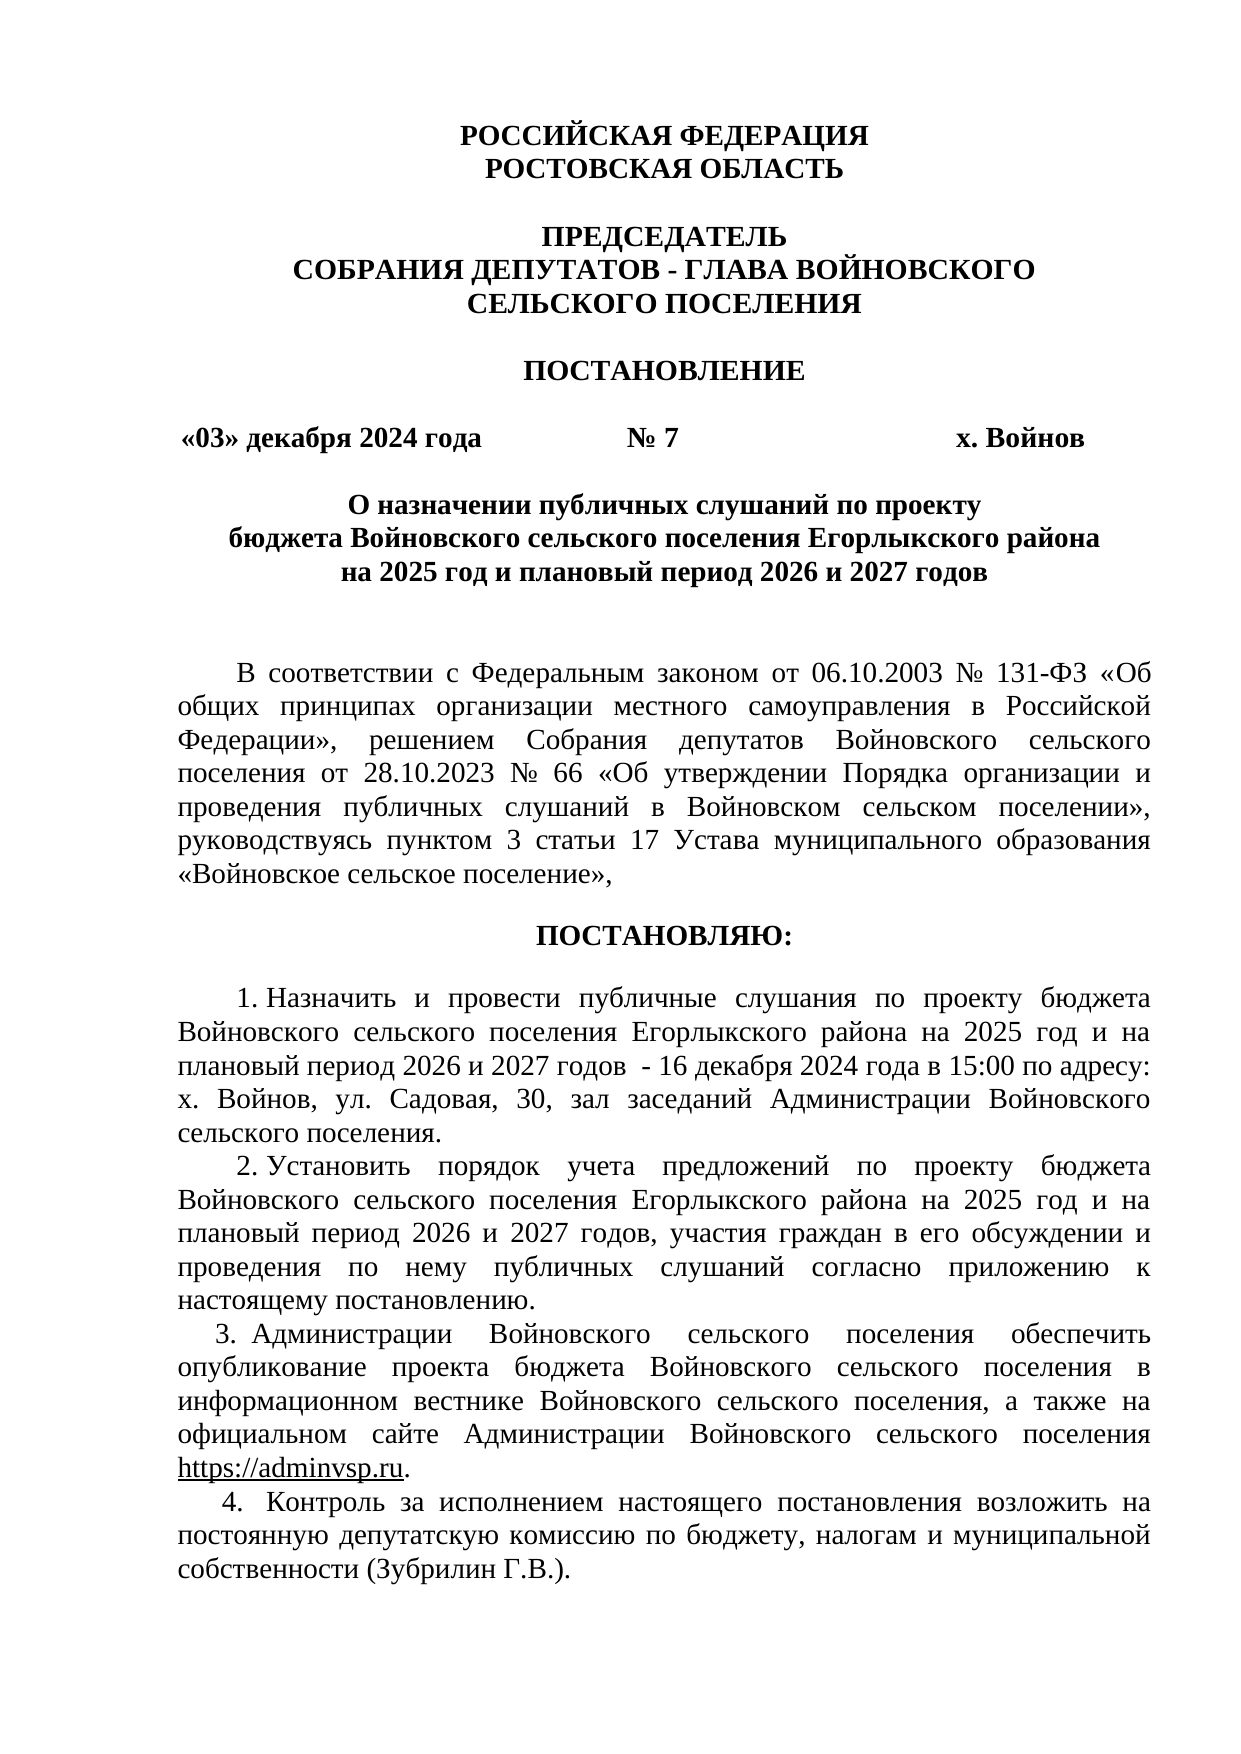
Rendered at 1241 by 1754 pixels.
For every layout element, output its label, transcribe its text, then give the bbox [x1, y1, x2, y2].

list Администрации Войновского сельского поселения обеспечить опубликование проекта бюджета Войновского сельского поселения в информационном вестнике Войновского сельского поселения, а также на официальном сайте Администрации Войновского сельского поселения https://adminvsp.ru. [177, 1316, 1152, 1484]
text РОССИЙСКАЯ ФЕДЕРАЦИЯ [177, 118, 1152, 152]
text СОБРАНИЯ ДЕПУТАТОВ - ГЛАВА ВОЙНОВСКОГО [177, 252, 1152, 286]
table_header № 7 [497, 420, 889, 453]
list Назначить и провести публичные слушания по проекту бюджета Войновского сельского поселения Егорлыкского района на 2025 год и на плановый период 2026 и 2027 годов - 16 декабря 2024 года в 15:00 по адресу: х. Войнов, ул. Садовая, 30, зал заседаний Администрации Войновского сельского поселения. [177, 981, 1152, 1148]
text ПОСТАНОВЛЕНИЕ [177, 353, 1152, 386]
list Установить порядок учета предложений по проекту бюджета Войновского сельского поселения Егорлыкского района на 2025 год и на плановый период 2026 и 2027 годов, участия граждан в его обсуждении и проведения по нему публичных слушаний согласно приложению к настоящему постановлению. [177, 1148, 1152, 1316]
text СЕЛЬСКОГО ПОСЕЛЕНИЯ [177, 286, 1152, 319]
text 4. Контроль за исполнением настоящего постановления возложить на постоянную депутатскую комиссию по бюджету, налогам и муниципальной собственности (Зубрилин Г.В.). [177, 1484, 1152, 1584]
table_header «03» декабря 2024 года [166, 420, 497, 453]
text на 2025 год и плановый период 2026 и 2027 годов [177, 554, 1152, 588]
text О назначении публичных слушаний по проекту [177, 487, 1152, 521]
text РОСТОВСКАЯ ОБЛАСТЬ [177, 152, 1152, 185]
text В соответствии с Федеральным законом от 06.10.2003 № 131-ФЗ «Об общих принципах организации местного самоуправления в Российской Федерации», решением Собрания депутатов Войновского сельского поселения от 28.10.2023 № 66 «Об утверждении Порядка организации и проведения публичных слушаний в Войновском сельском поселении», руководствуясь пунктом 3 статьи 17 Устава муниципального образования «Войновское сельское поселение», [177, 655, 1152, 889]
table_header х. Войнов [889, 420, 1152, 453]
text бюджета Войновского сельского поселения Егорлыкского района [177, 521, 1152, 554]
text ПРЕДСЕДАТЕЛЬ [177, 219, 1152, 252]
subtitle ПОСТАНОВЛЯЮ: [177, 918, 1152, 952]
